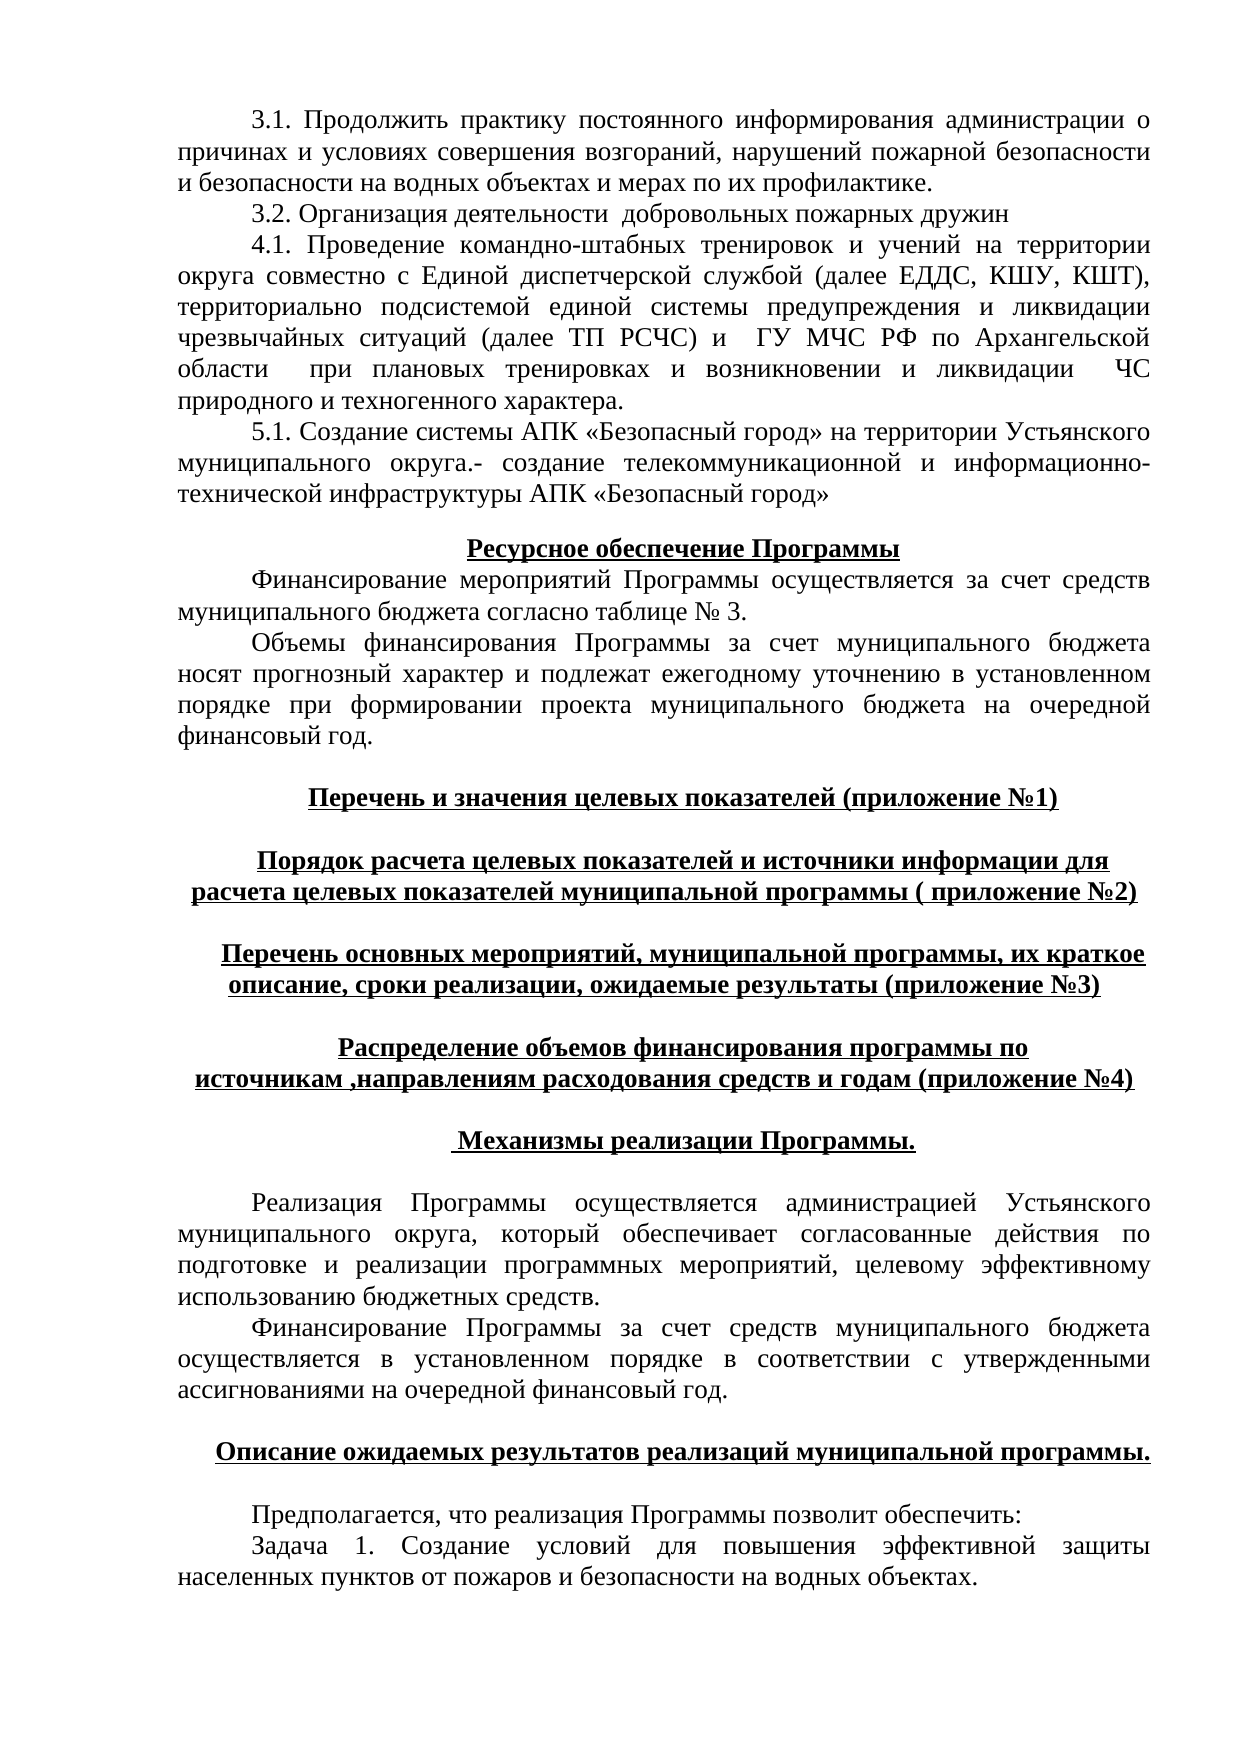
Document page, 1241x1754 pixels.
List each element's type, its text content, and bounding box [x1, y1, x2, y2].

text Объемы финансирования Программы за счет муниципального бюджета носят прогнозный характер и подлежат ежегодному уточнению в установленном порядке при формировании проекта муниципального бюджета на очередной финансовый год. [177, 626, 1152, 750]
text Перечень основных мероприятий, муниципальной программы, их краткое описание, сроки реализации, ожидаемые результаты (приложение №3) [177, 937, 1152, 999]
text Финансирование мероприятий Программы осуществляется за счет средств муниципального бюджета согласно таблице № 3. [177, 563, 1152, 626]
text 5.1. Создание системы АПК «Безопасный город» на территории Устьянского муниципального округа.- создание телекоммуникационной и информационно-технической инфраструктуры АПК «Безопасный город» [177, 415, 1152, 508]
text Порядок расчета целевых показателей и источники информации для расчета целевых показателей муниципальной программы ( приложение №2) [177, 844, 1152, 906]
text 3.1. Продолжить практику постоянного информирования администрации о причинах и условиях совершения возгораний, нарушений пожарной безопасности и безопасности на водных объектах и мерах по их профилактике. [177, 103, 1152, 197]
text Распределение объемов финансирования программы по источникам ,направлениям расходования средств и годам (приложение №4) [177, 1031, 1152, 1093]
text Задача 1. Создание условий для повышения эффективной защиты населенных пунктов от пожаров и безопасности на водных объектах. [177, 1529, 1152, 1591]
text Финансирование Программы за счет средств муниципального бюджета осуществляется в установленном порядке в соответствии с утвержденными ассигнованиями на очередной финансовый год. [177, 1311, 1152, 1404]
text 3.2. Организация деятельности добровольных пожарных дружин [177, 197, 1152, 228]
text 4.1. Проведение командно-штабных тренировок и учений на территории округа совместно с Единой диспетчерской службой (далее ЕДДС, КШУ, КШТ), территориально подсистемой единой системы предупреждения и ликвидации чрезвычайных ситуаций (далее ТП РСЧС) и ГУ МЧС РФ по Архангельской области при плановых тренировках и возникновении и ликвидации ЧС природного и техногенного характера. [177, 228, 1152, 415]
text Ресурсное обеспечение Программы [177, 532, 1152, 563]
text Предполагается, что реализация Программы позволит обеспечить: [177, 1498, 1152, 1529]
text Перечень и значения целевых показателей (приложение №1) [177, 781, 1152, 813]
text Описание ожидаемых результатов реализаций муниципальной программы. [177, 1436, 1152, 1467]
text Реализация Программы осуществляется администрацией Устьянского муниципального округа, который обеспечивает согласованные действия по подготовке и реализации программных мероприятий, целевому эффективному использованию бюджетных средств. [177, 1186, 1152, 1311]
text Механизмы реализации Программы. [177, 1124, 1152, 1155]
